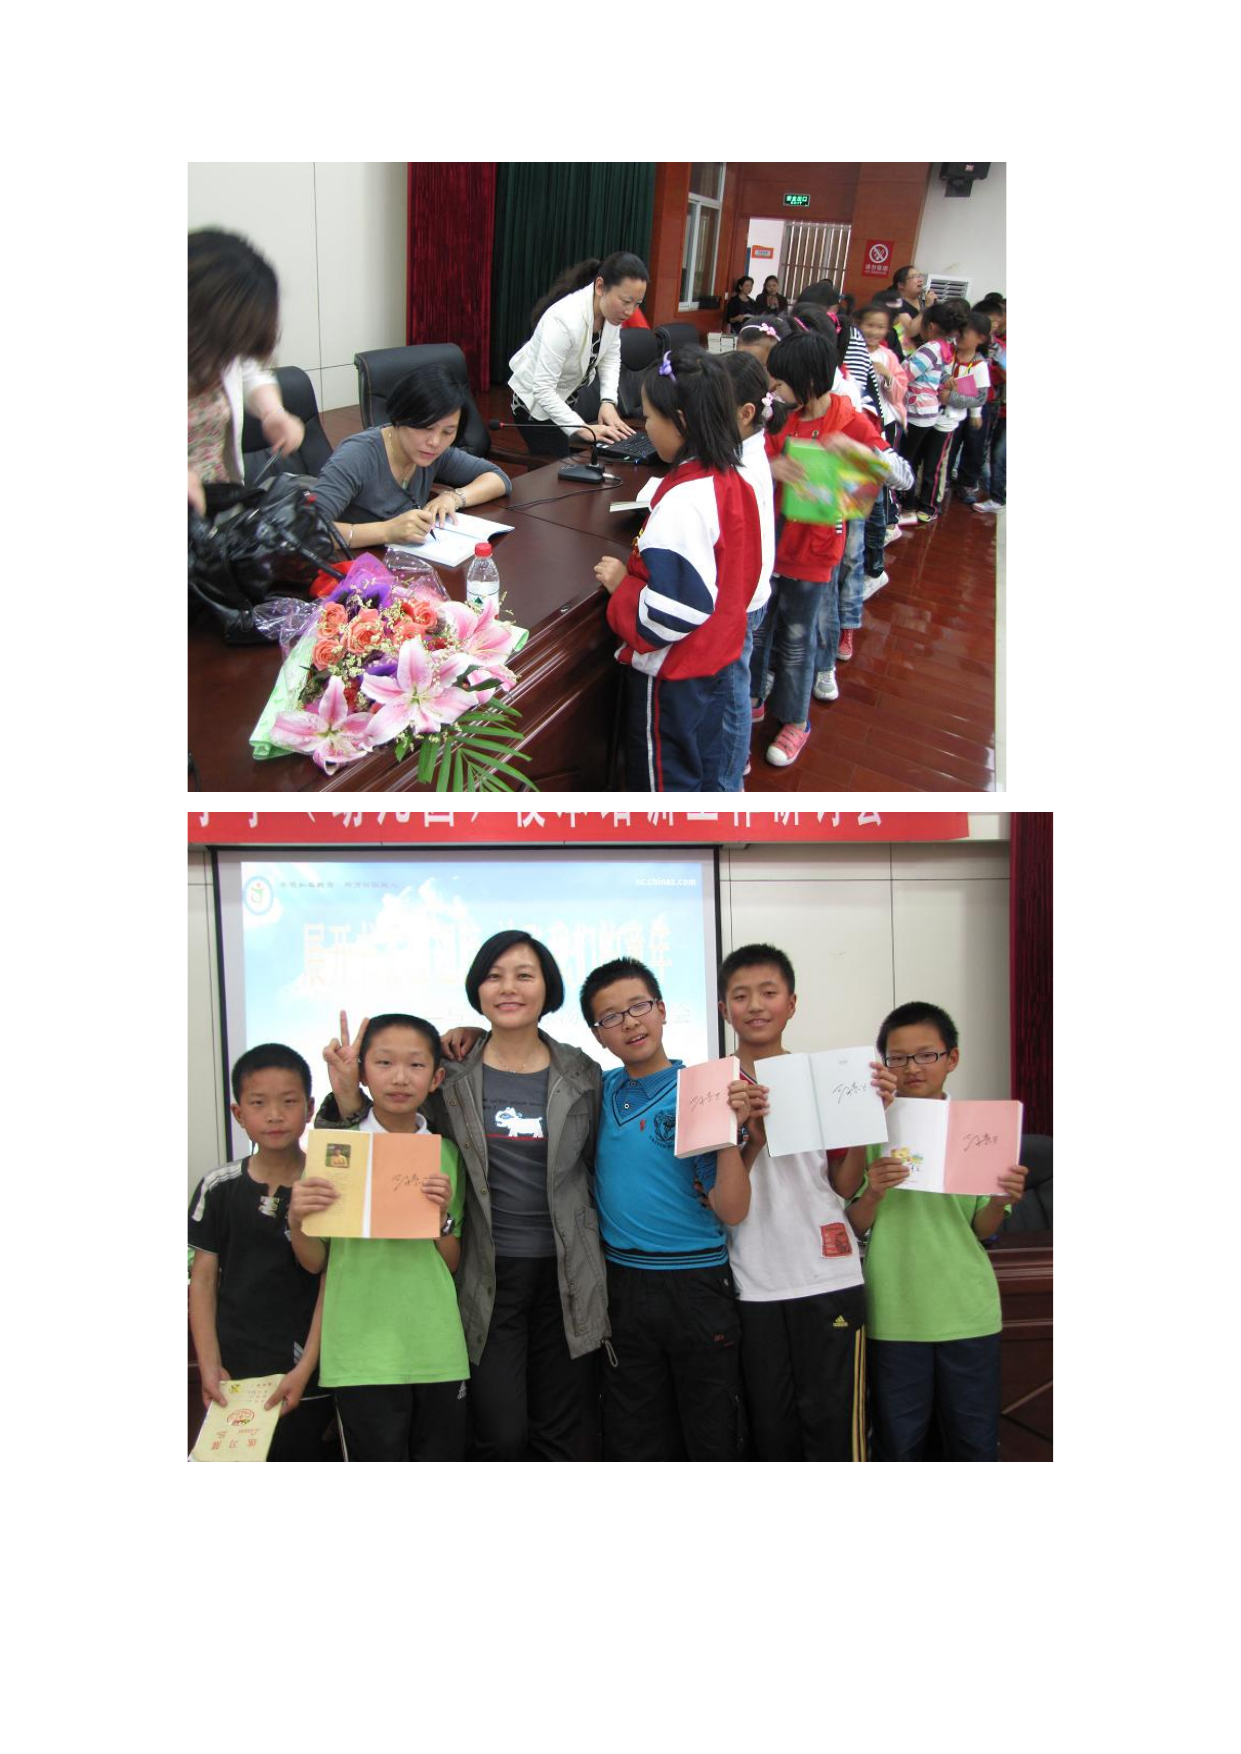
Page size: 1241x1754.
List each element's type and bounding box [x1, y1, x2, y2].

picture [187, 812, 1054, 1462]
picture [187, 162, 1007, 792]
